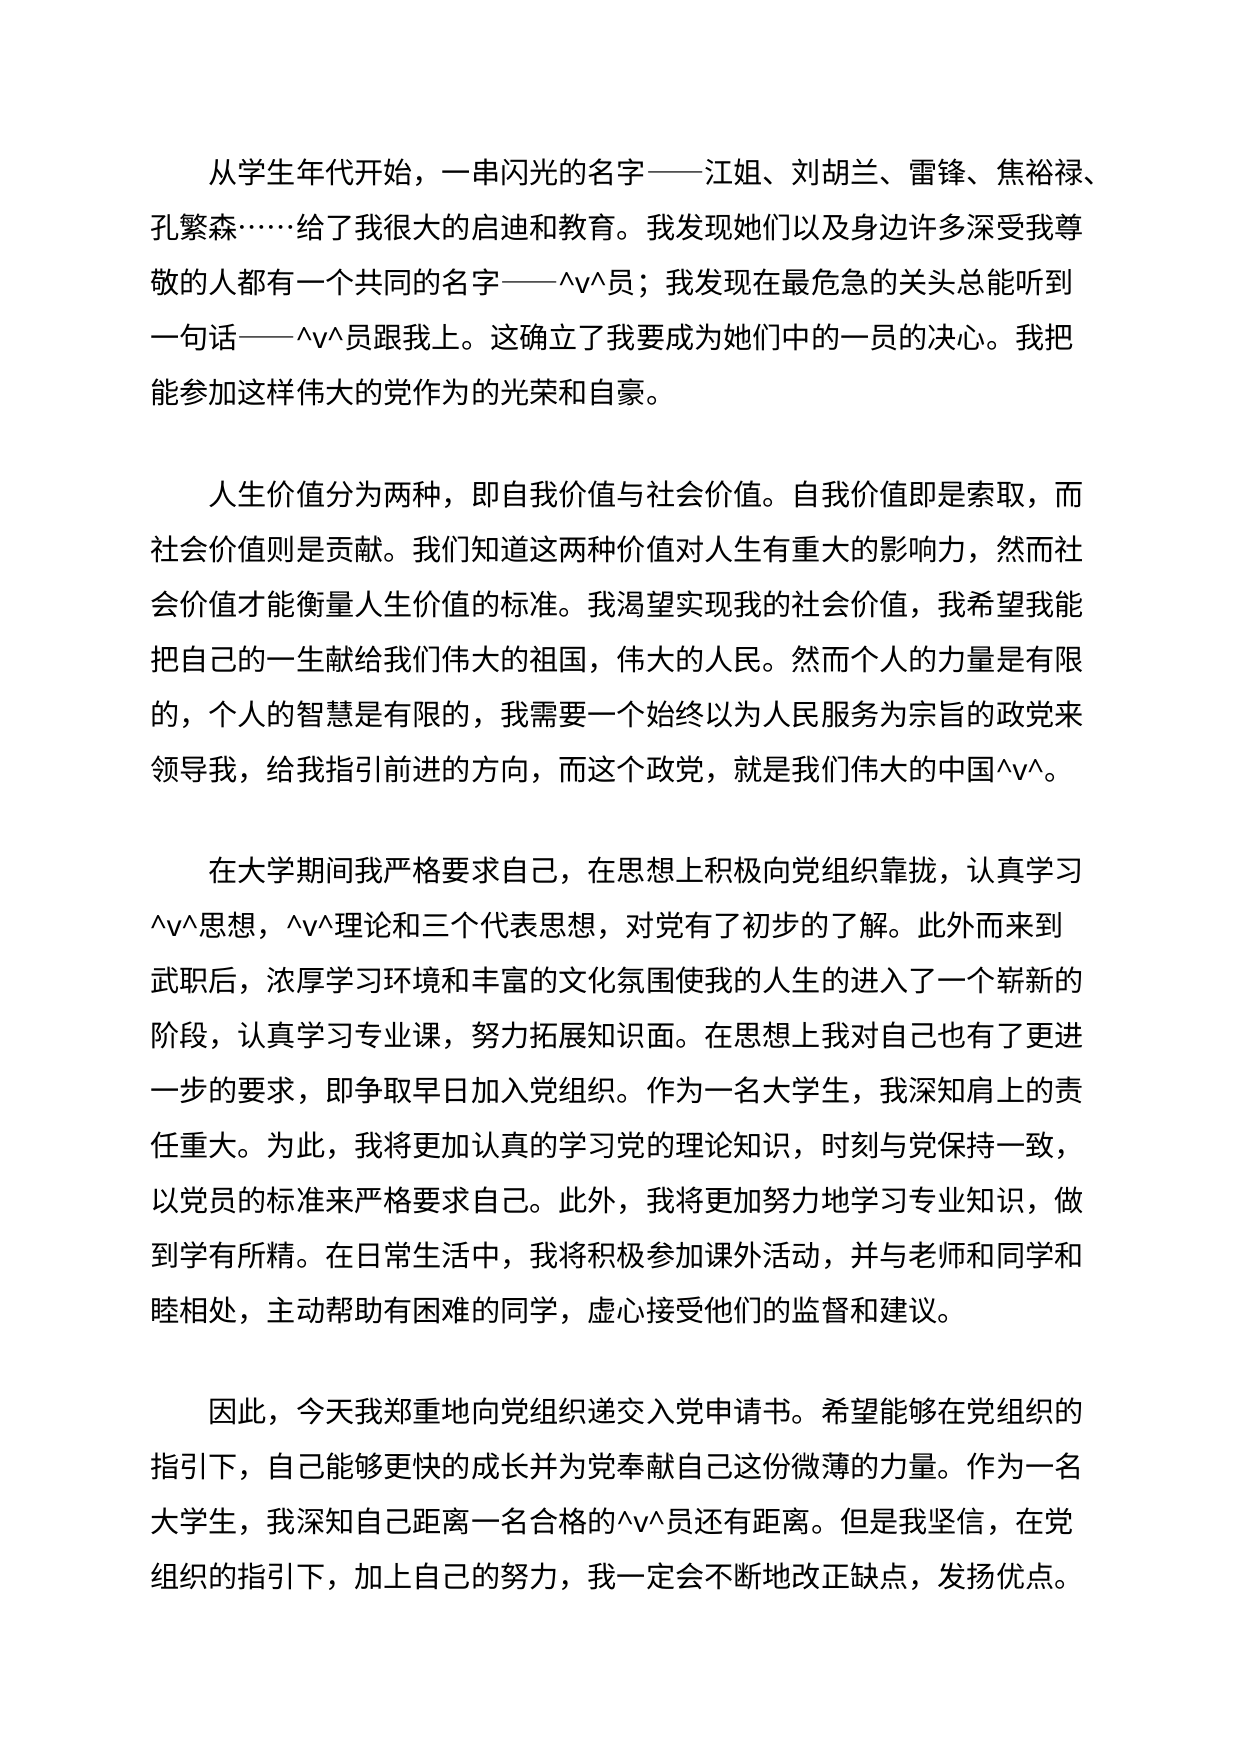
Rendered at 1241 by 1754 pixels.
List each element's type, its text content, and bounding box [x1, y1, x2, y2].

text 从学生年代开始，一串闪光的名字——江姐、刘胡兰、雷锋、焦裕禄、孔繁森……给了我很大的启迪和教育。我发现她们以及身边许多深受我尊敬的人都有一个共同的名字——^v^员；我发现在最危急的关头总能听到一句话——^v^员跟我上。这确立了我要成为她们中的一员的决心。我把能参加这样伟大的党作为的光荣和自豪。 [150, 150, 1090, 412]
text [150, 1389, 1090, 1596]
text 在大学期间我严格要求自己，在思想上积极向党组织靠拢，认真学习^v^思想，^v^理论和三个代表思想，对党有了初步的了解。此外而来到武职后，浓厚学习环境和丰富的文化氛围使我的人生的进入了一个崭新的阶段，认真学习专业课，努力拓展知识面。在思想上我对自己也有了更进一步的要求，即争取早日加入党组织。作为一名大学生，我深知肩上的责任重大。为此，我将更加认真的学习党的理论知识，时刻与党保持一致，以党员的标准来严格要求自己。此外，我将更加努力地学习专业知识，做到学有所精。在日常生活中，我将积极参加课外活动，并与老师和同学和睦相处，主动帮助有困难的同学，虚心接受他们的监督和建议。 [150, 848, 1090, 1329]
text 人生价值分为两种，即自我价值与社会价值。自我价值即是索取，而社会价值则是贡献。我们知道这两种价值对人生有重大的影响力，然而社会价值才能衡量人生价值的标准。我渴望实现我的社会价值，我希望我能把自己的一生献给我们伟大的祖国，伟大的人民。然而个人的力量是有限的，个人的智慧是有限的，我需要一个始终以为人民服务为宗旨的政党来领导我，给我指引前进的方向，而这个政党，就是我们伟大的中国^v^。 [150, 472, 1090, 788]
